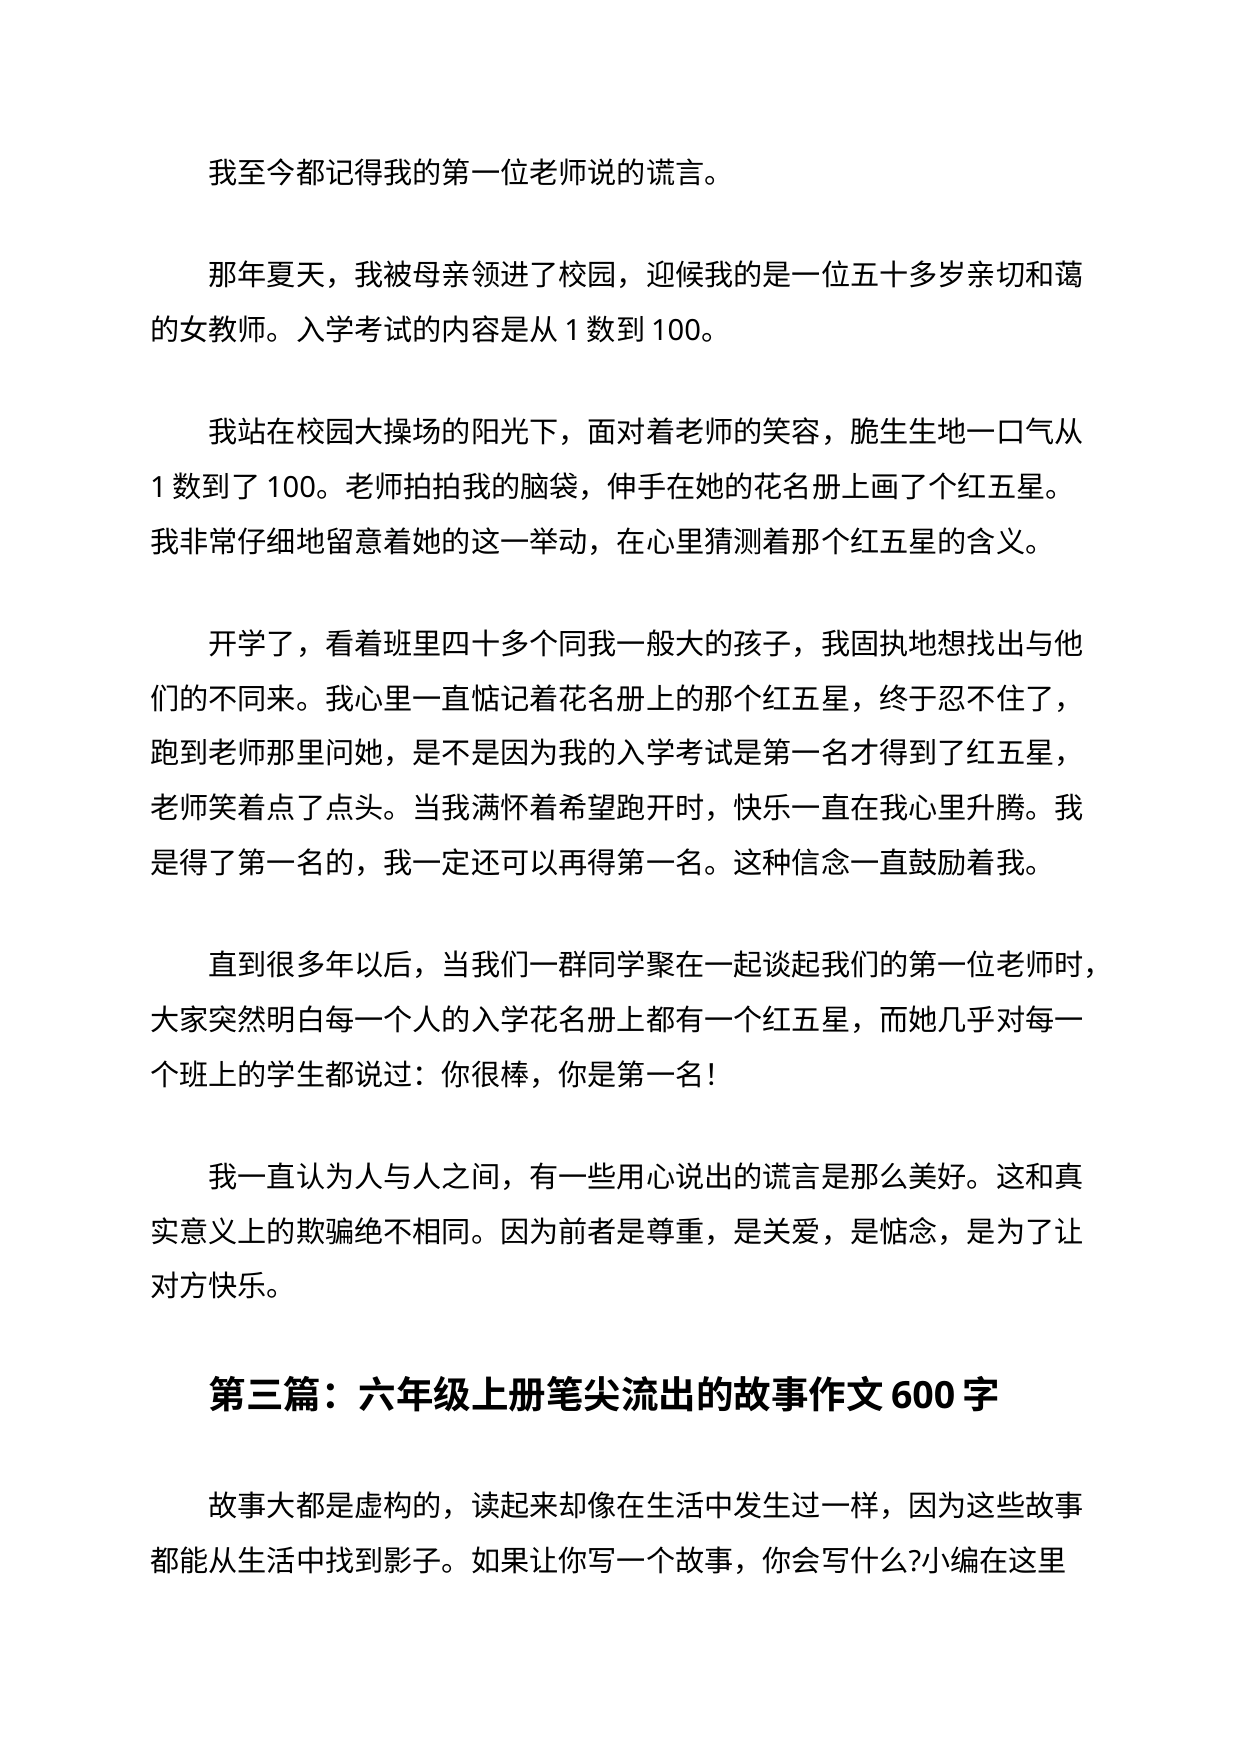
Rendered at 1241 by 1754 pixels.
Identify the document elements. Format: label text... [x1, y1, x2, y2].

text 我站在校园大操场的阳光下，面对着老师的笑容，脆生生地一口气从1数到了100。老师拍拍我的脑袋，伸手在她的花名册上画了个红五星。我非常仔细地留意着她的这一举动，在心里猜测着那个红五星的含义。 [150, 409, 1090, 561]
text 那年夏天，我被母亲领进了校园，迎候我的是一位五十多岁亲切和蔼的女教师。入学考试的内容是从1数到100。 [150, 252, 1090, 349]
text 开学了，看着班里四十多个同我一般大的孩子，我固执地想找出与他们的不同来。我心里一直惦记着花名册上的那个红五星，终于忍不住了，跑到老师那里问她，是不是因为我的入学考试是第一名才得到了红五星，老师笑着点了点头。当我满怀着希望跑开时，快乐一直在我心里升腾。我是得了第一名的，我一定还可以再得第一名。这种信念一直鼓励着我。 [150, 620, 1090, 882]
text 直到很多年以后，当我们一群同学聚在一起谈起我们的第一位老师时，大家突然明白每一个人的入学花名册上都有一个红五星，而她几乎对每一个班上的学生都说过：你很棒，你是第一名！ [150, 942, 1090, 1094]
text 第三篇：六年级上册笔尖流出的故事作文600字 [150, 1365, 1090, 1419]
text 我一直认为人与人之间，有一些用心说出的谎言是那么美好。这和真实意义上的欺骗绝不相同。因为前者是尊重，是关爱，是惦念，是为了让对方快乐。 [150, 1153, 1090, 1305]
text 我至今都记得我的第一位老师说的谎言。 [150, 150, 1090, 192]
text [150, 1482, 1090, 1580]
